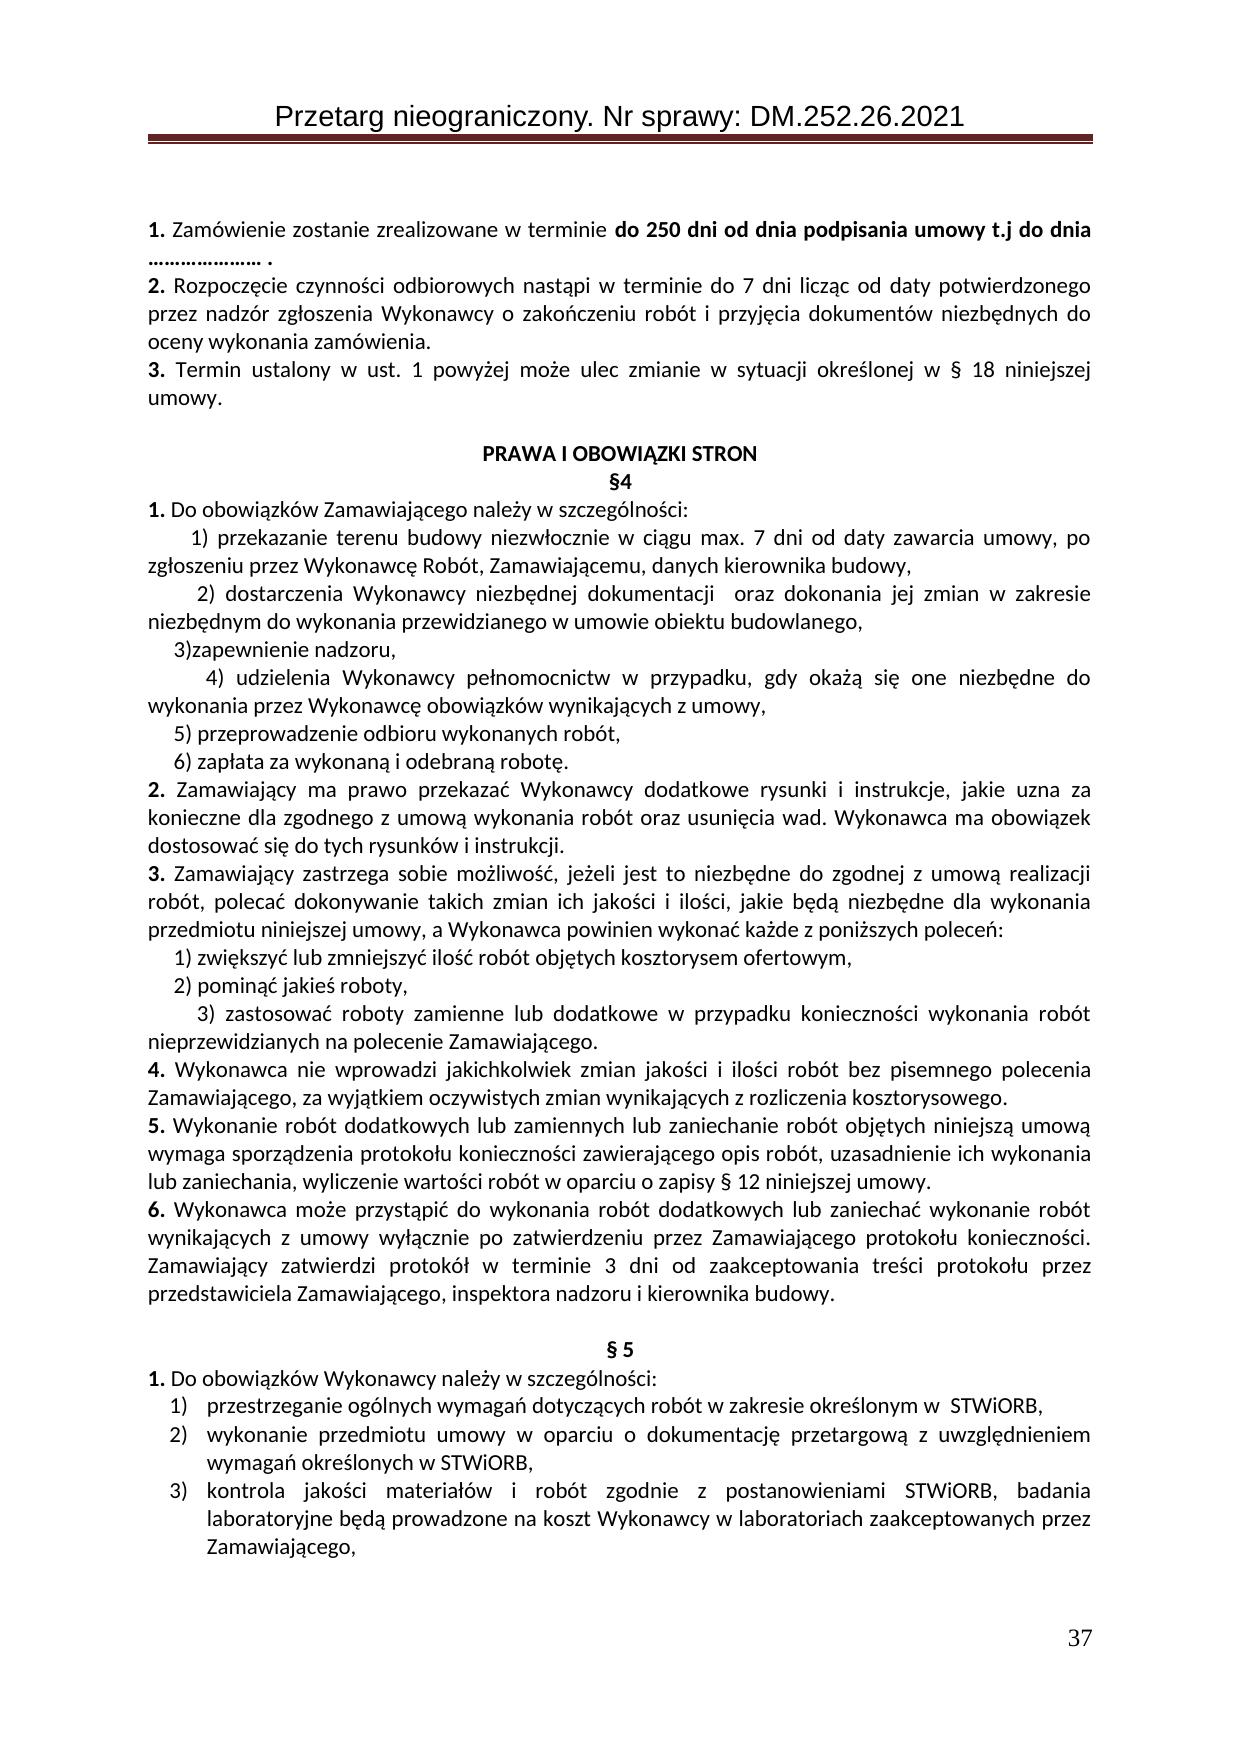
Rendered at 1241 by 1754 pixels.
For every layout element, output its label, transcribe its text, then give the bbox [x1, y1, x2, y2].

text 2) pominąć jakieś roboty, [148, 971, 1093, 999]
text 4) udzielenia Wykonawcy pełnomocnictw w przypadku, gdy okażą się one niezbędne do wykonania przez Wykonawcę obowiązków wynikających z umowy, [148, 663, 1093, 719]
text 1) przekazanie terenu budowy niezwłocznie w ciągu max. 7 dni od daty zawarcia umowy, po zgłoszeniu przez Wykonawcę Robót, Zamawiającemu, danych kierownika budowy, [148, 523, 1093, 579]
text 3. Zamawiający zastrzega sobie możliwość, jeżeli jest to niezbędne do zgodnej z umową realizacji robót, polecać dokonywanie takich zmian ich jakości i ilości, jakie będą niezbędne dla wykonania przedmiotu niniejszej umowy, a Wykonawca powinien wykonać każde z poniższych poleceń: [148, 859, 1093, 943]
text § 5 [148, 1336, 1093, 1364]
text 4. Wykonawca nie wprowadzi jakichkolwiek zmian jakości i ilości robót bez pisemnego polecenia Zamawiającego, za wyjątkiem oczywistych zmian wynikających z rozliczenia kosztorysowego. [148, 1055, 1093, 1111]
text PRAWA I OBOWIĄZKI STRON [148, 439, 1093, 467]
text 1) zwiększyć lub zmniejszyć ilość robót objętych kosztorysem ofertowym, [148, 943, 1093, 971]
text 6) zapłata za wykonaną i odebraną robotę. [148, 747, 1093, 775]
list kontrola jakości materiałów i robót zgodnie z postanowieniami STWiORB, badania laboratoryjne będą prowadzone na koszt Wykonawcy w laboratoriach zaakceptowanych przez Zamawiającego, [169, 1476, 1093, 1560]
text 2) dostarczenia Wykonawcy niezbędnej dokumentacji oraz dokonania jej zmian w zakresie niezbędnym do wykonania przewidzianego w umowie obiektu budowlanego, [148, 579, 1093, 635]
text 2. Rozpoczęcie czynności odbiorowych nastąpi w terminie do 7 dni licząc od daty potwierdzonego przez nadzór zgłoszenia Wykonawcy o zakończeniu robót i przyjęcia dokumentów niezbędnych do oceny wykonania zamówienia. [148, 271, 1093, 355]
list wykonanie przedmiotu umowy w oparciu o dokumentację przetargową z uwzględnieniem wymagań określonych w STWiORB, [169, 1420, 1093, 1476]
text 2. Zamawiający ma prawo przekazać Wykonawcy dodatkowe rysunki i instrukcje, jakie uzna za konieczne dla zgodnego z umową wykonania robót oraz usunięcia wad. Wykonawca ma obowiązek dostosować się do tych rysunków i instrukcji. [148, 775, 1093, 859]
text 5) przeprowadzenie odbioru wykonanych robót, [148, 719, 1093, 747]
text 3)zapewnienie nadzoru, [148, 635, 1093, 663]
text 1. Do obowiązków Zamawiającego należy w szczególności: [148, 495, 1093, 523]
text 1. Do obowiązków Wykonawcy należy w szczególności: [148, 1364, 1093, 1392]
text 3) zastosować roboty zamienne lub dodatkowe w przypadku konieczności wykonania robót nieprzewidzianych na polecenie Zamawiającego. [148, 999, 1093, 1055]
text 3. Termin ustalony w ust. 1 powyżej może ulec zmianie w sytuacji określonej w § 18 niniejszej umowy. [148, 355, 1093, 411]
list przestrzeganie ogólnych wymagań dotyczących robót w zakresie określonym w STWiORB, [169, 1392, 1093, 1420]
text §4 [148, 467, 1093, 495]
text 5. Wykonanie robót dodatkowych lub zamiennych lub zaniechanie robót objętych niniejszą umową wymaga sporządzenia protokołu konieczności zawierającego opis robót, uzasadnienie ich wykonania lub zaniechania, wyliczenie wartości robót w oparciu o zapisy § 12 niniejszej umowy. [148, 1111, 1093, 1196]
text 1. Zamówienie zostanie zrealizowane w terminie do 250 dni od dnia podpisania umowy t.j do dnia ………………… . [148, 215, 1093, 271]
text 6. Wykonawca może przystąpić do wykonania robót dodatkowych lub zaniechać wykonanie robót wynikających z umowy wyłącznie po zatwierdzeniu przez Zamawiającego protokołu konieczności. Zamawiający zatwierdzi protokół w terminie 3 dni od zaakceptowania treści protokołu przez przedstawiciela Zamawiającego, inspektora nadzoru i kierownika budowy. [148, 1196, 1093, 1308]
